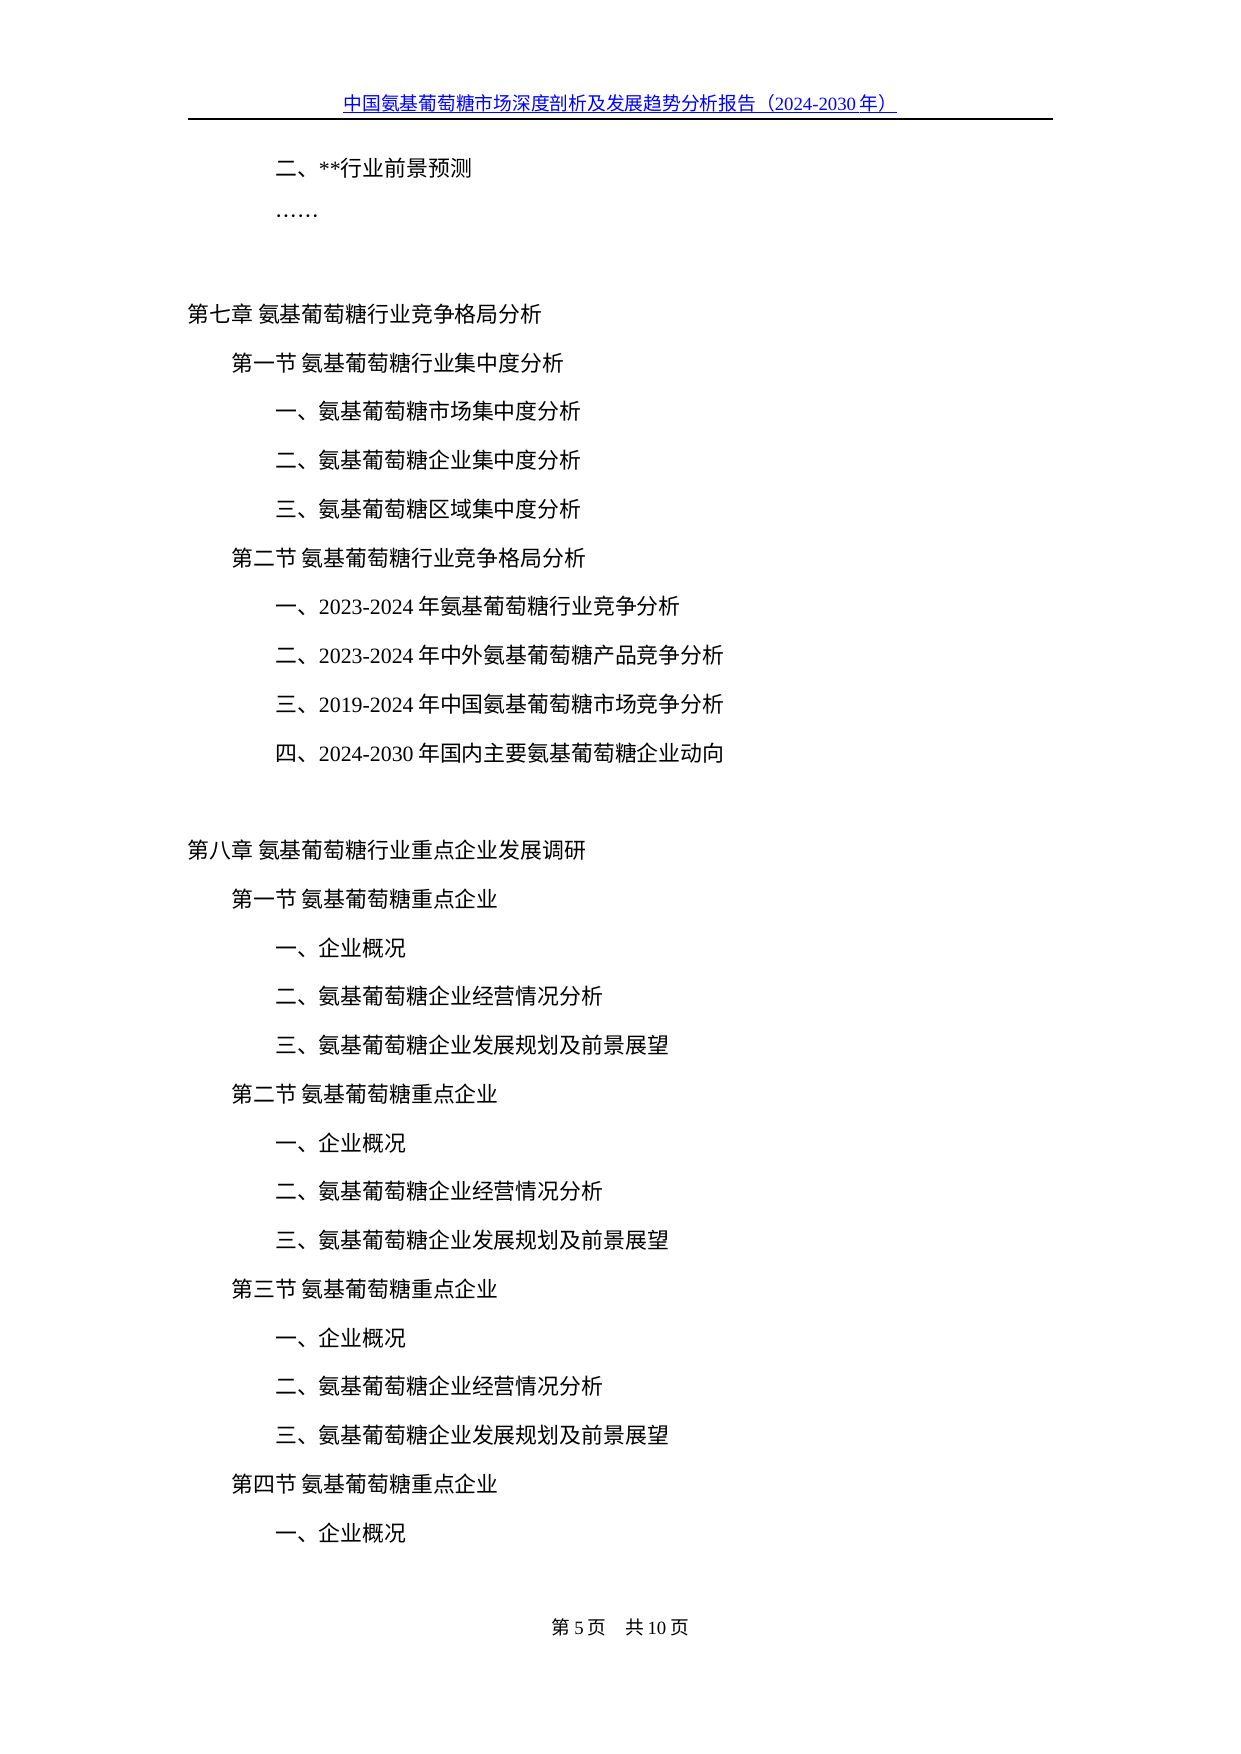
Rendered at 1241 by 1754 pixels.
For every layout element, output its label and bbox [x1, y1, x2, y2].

text [187, 150, 1053, 1548]
